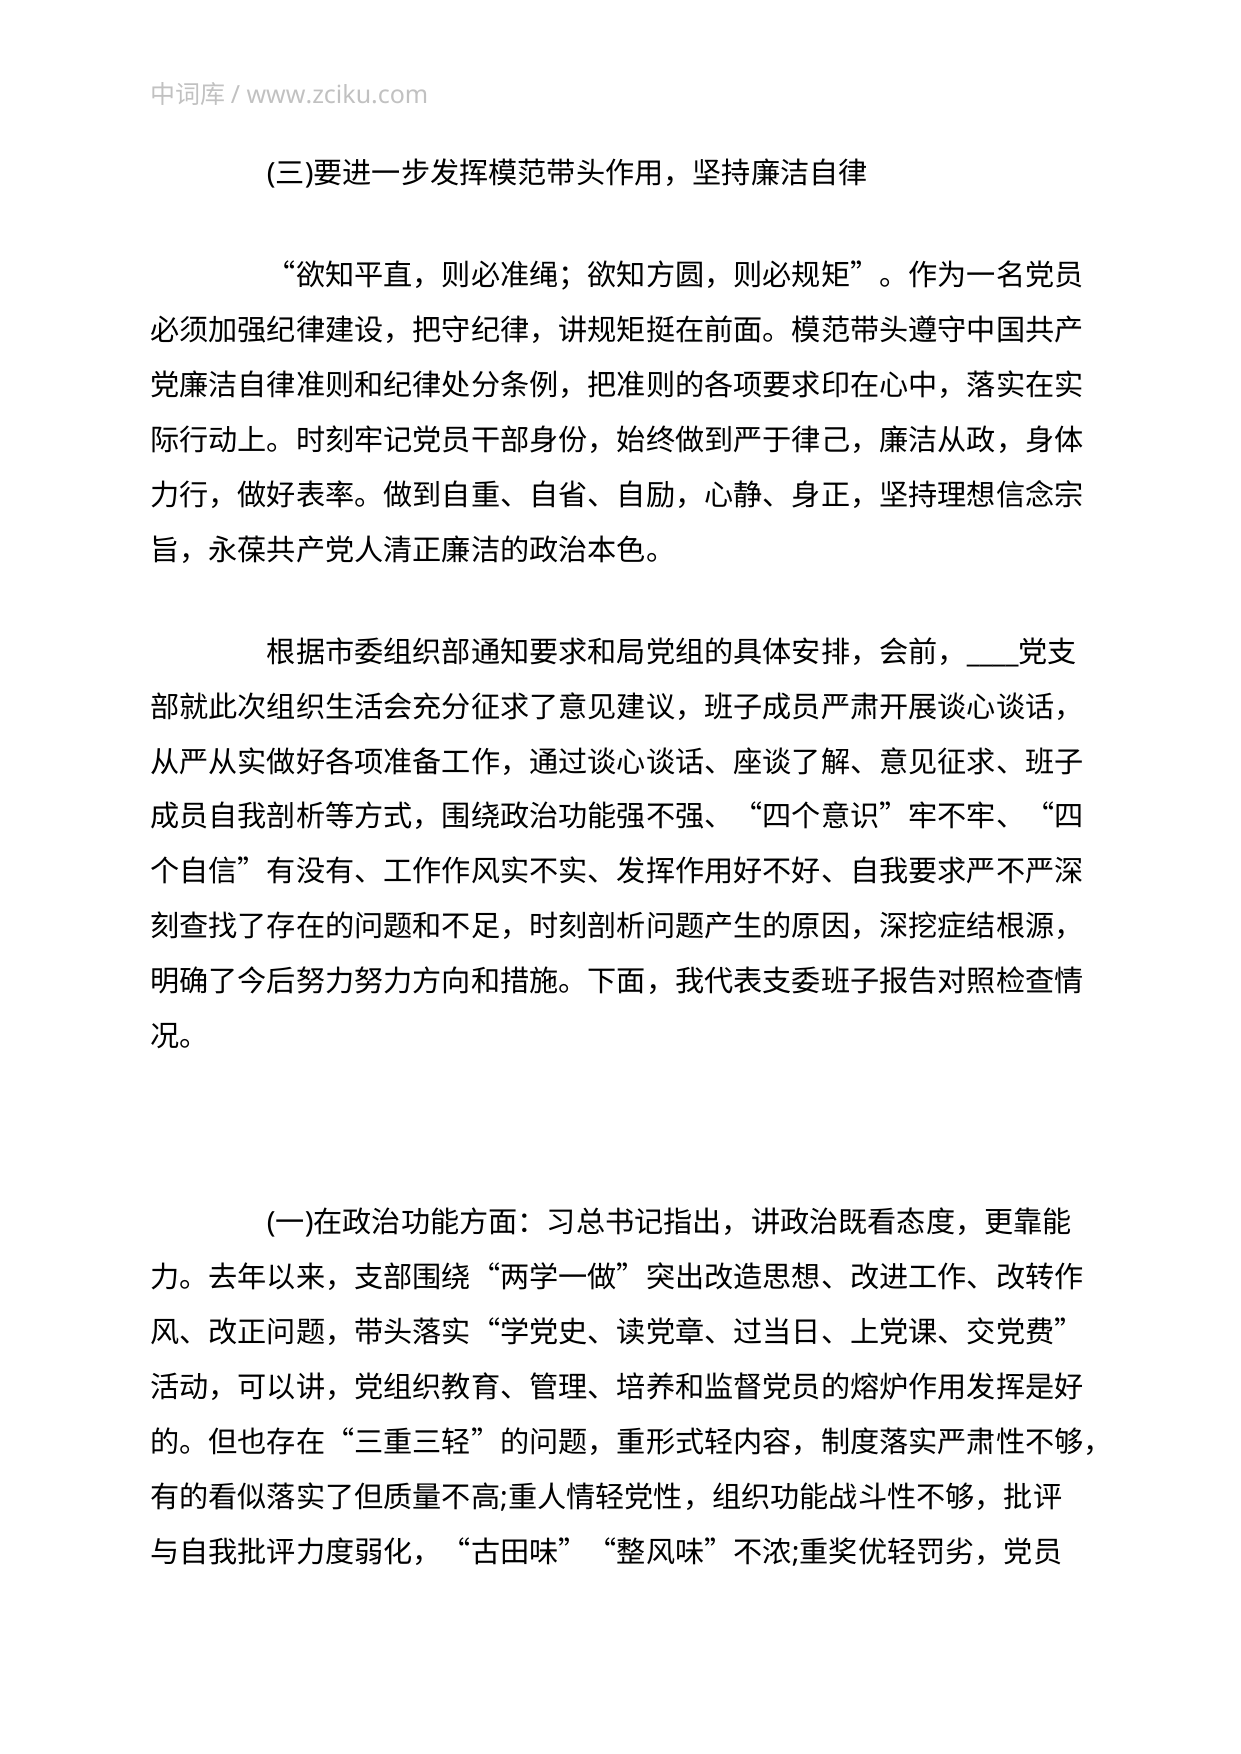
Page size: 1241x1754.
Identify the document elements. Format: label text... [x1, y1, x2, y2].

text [150, 1198, 1090, 1571]
text 根据市委组织部通知要求和局党组的具体安排，会前，____党支部就此次组织生活会充分征求了意见建议，班子成员严肃开展谈心谈话，从严从实做好各项准备工作，通过谈心谈话、座谈了解、意见征求、班子成员自我剖析等方式，围绕政治功能强不强、“四个意识”牢不牢、“四个自信”有没有、工作作风实不实、发挥作用好不好、自我要求严不严深刻查找了存在的问题和不足，时刻剖析问题产生的原因，深挖症结根源，明确了今后努力努力方向和措施。下面，我代表支委班子报告对照检查情况。 [150, 628, 1090, 1055]
text ‍“欲知平直，则必准绳；欲知方圆，则必规矩”。作为一名党员必须加强纪律建设，把守纪律，讲规矩挺在前面。模范带头遵守中国共产党廉洁自律准则和纪律处分条例，把准则的各项要求印在心中，落实在实际行动上。时刻牢记党员干部身份，始终做到严于律己，廉洁从政，身体力行，做好表率。做到自重、自省、自励，心静、身正，坚持理想信念宗旨，永葆共产党人清正廉洁的政治本色。 [150, 252, 1090, 569]
text ‍(三)要进一步发挥模范带头作用，坚持廉洁自律 [150, 150, 1090, 192]
